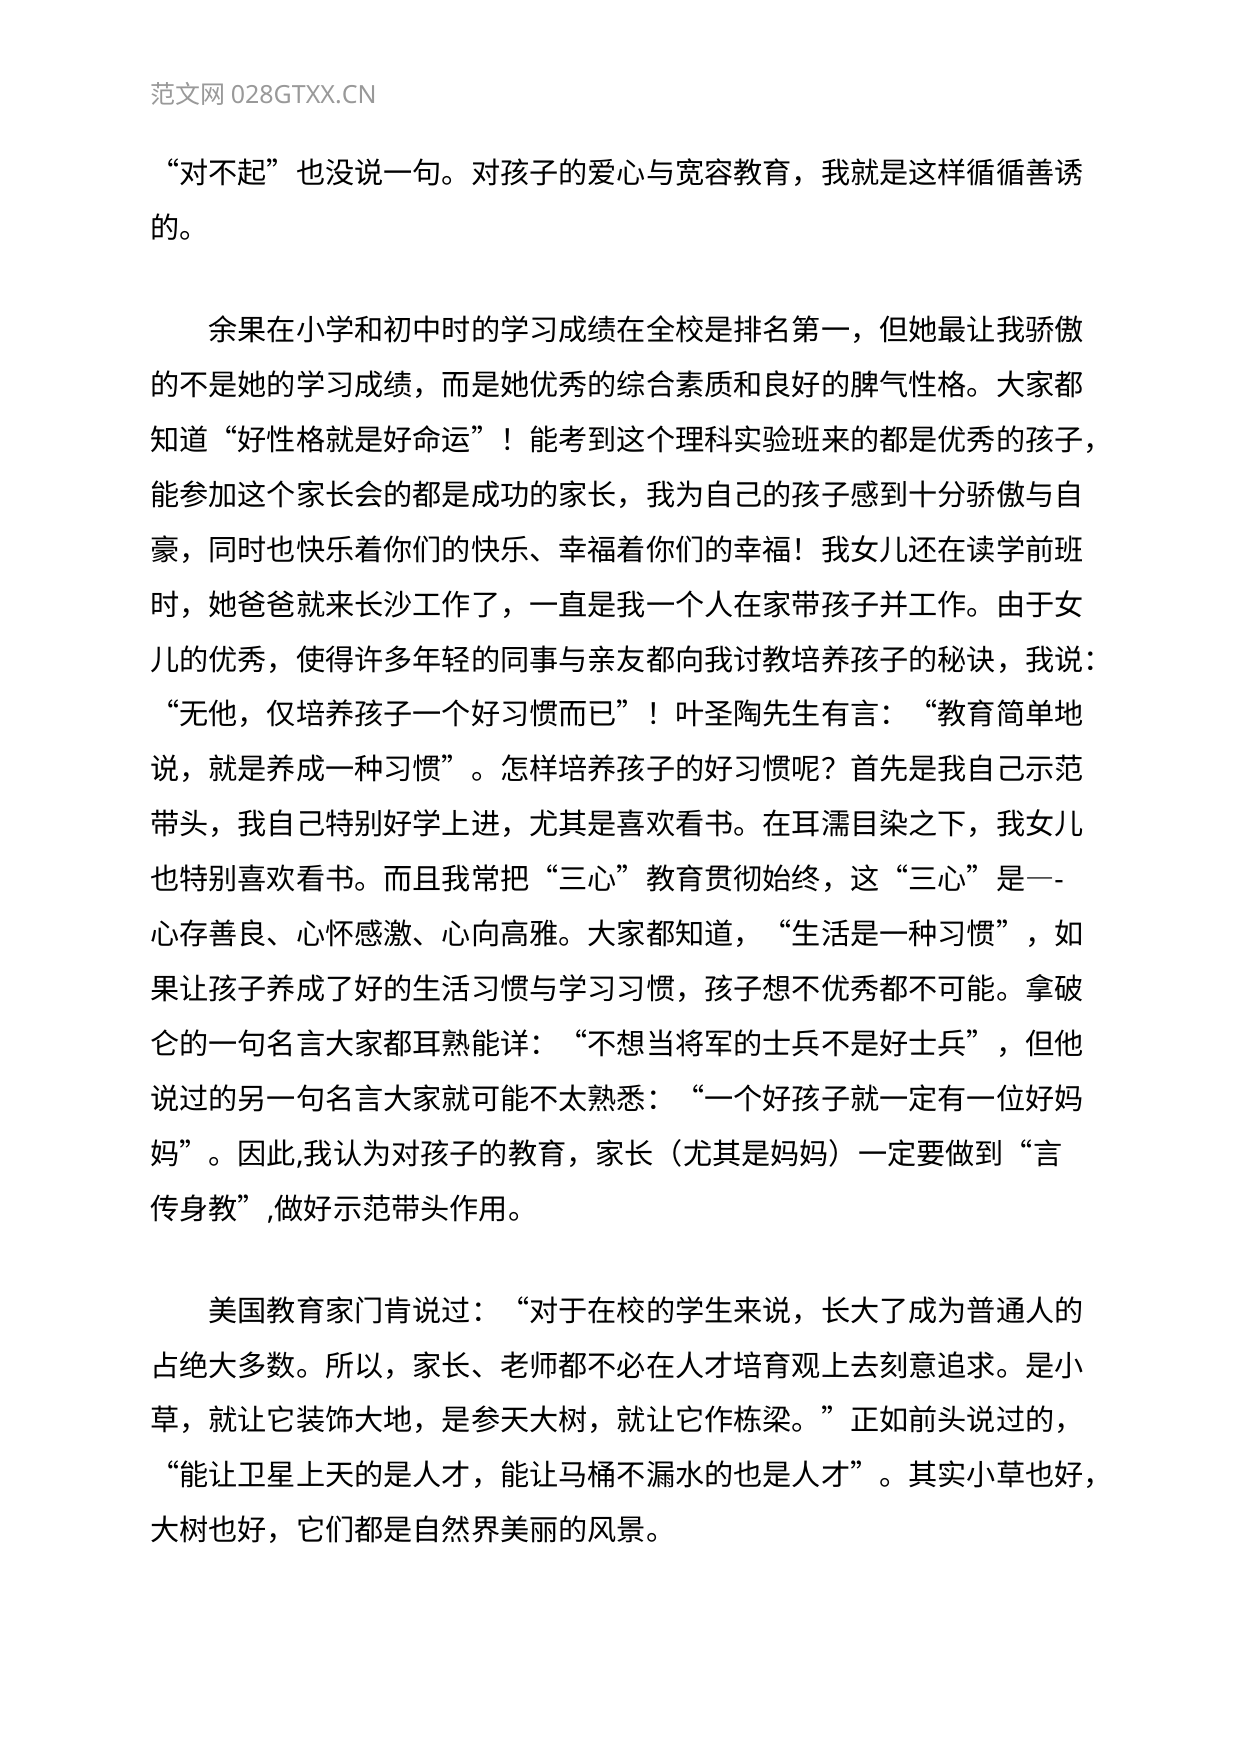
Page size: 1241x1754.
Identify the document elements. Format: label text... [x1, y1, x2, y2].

text 美国教育家门肯说过：“对于在校的学生来说，长大了成为普通人的占绝大多数。所以，家长、老师都不必在人才培育观上去刻意追求。是小草，就让它装饰大地，是参天大树，就让它作栋梁。”正如前头说过的，“能让卫星上天的是人才，能让马桶不漏水的也是人才”。其实小草也好，大树也好，它们都是自然界美丽的风景。 [150, 1287, 1090, 1549]
text 余果在小学和初中时的学习成绩在全校是排名第一，但她最让我骄傲的不是她的学习成绩，而是她优秀的综合素质和良好的脾气性格。大家都知道“好性格就是好命运”！能考到这个理科实验班来的都是优秀的孩子，能参加这个家长会的都是成功的家长，我为自己的孩子感到十分骄傲与自豪，同时也快乐着你们的快乐、幸福着你们的幸福！我女儿还在读学前班时，她爸爸就来长沙工作了，一直是我一个人在家带孩子并工作。由于女儿的优秀，使得许多年轻的同事与亲友都向我讨教培养孩子的秘诀，我说：“无他，仅培养孩子一个好习惯而已”！叶圣陶先生有言：“教育简单地说，就是养成一种习惯”。怎样培养孩子的好习惯呢？首先是我自己示范带头，我自己特别好学上进，尤其是喜欢看书。在耳濡目染之下，我女儿也特别喜欢看书。而且我常把“三心”教育贯彻始终，这“三心”是—-心存善良、心怀感激、心向高雅。大家都知道，“生活是一种习惯”，如果让孩子养成了好的生活习惯与学习习惯，孩子想不优秀都不可能。拿破仑的一句名言大家都耳熟能详：“不想当将军的士兵不是好士兵”，但他说过的另一句名言大家就可能不太熟悉：“一个好孩子就一定有一位好妈妈”。因此,我认为对孩子的教育，家长（尤其是妈妈）一定要做到“言传身教”,做好示范带头作用。 [150, 307, 1090, 1228]
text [150, 150, 1090, 247]
